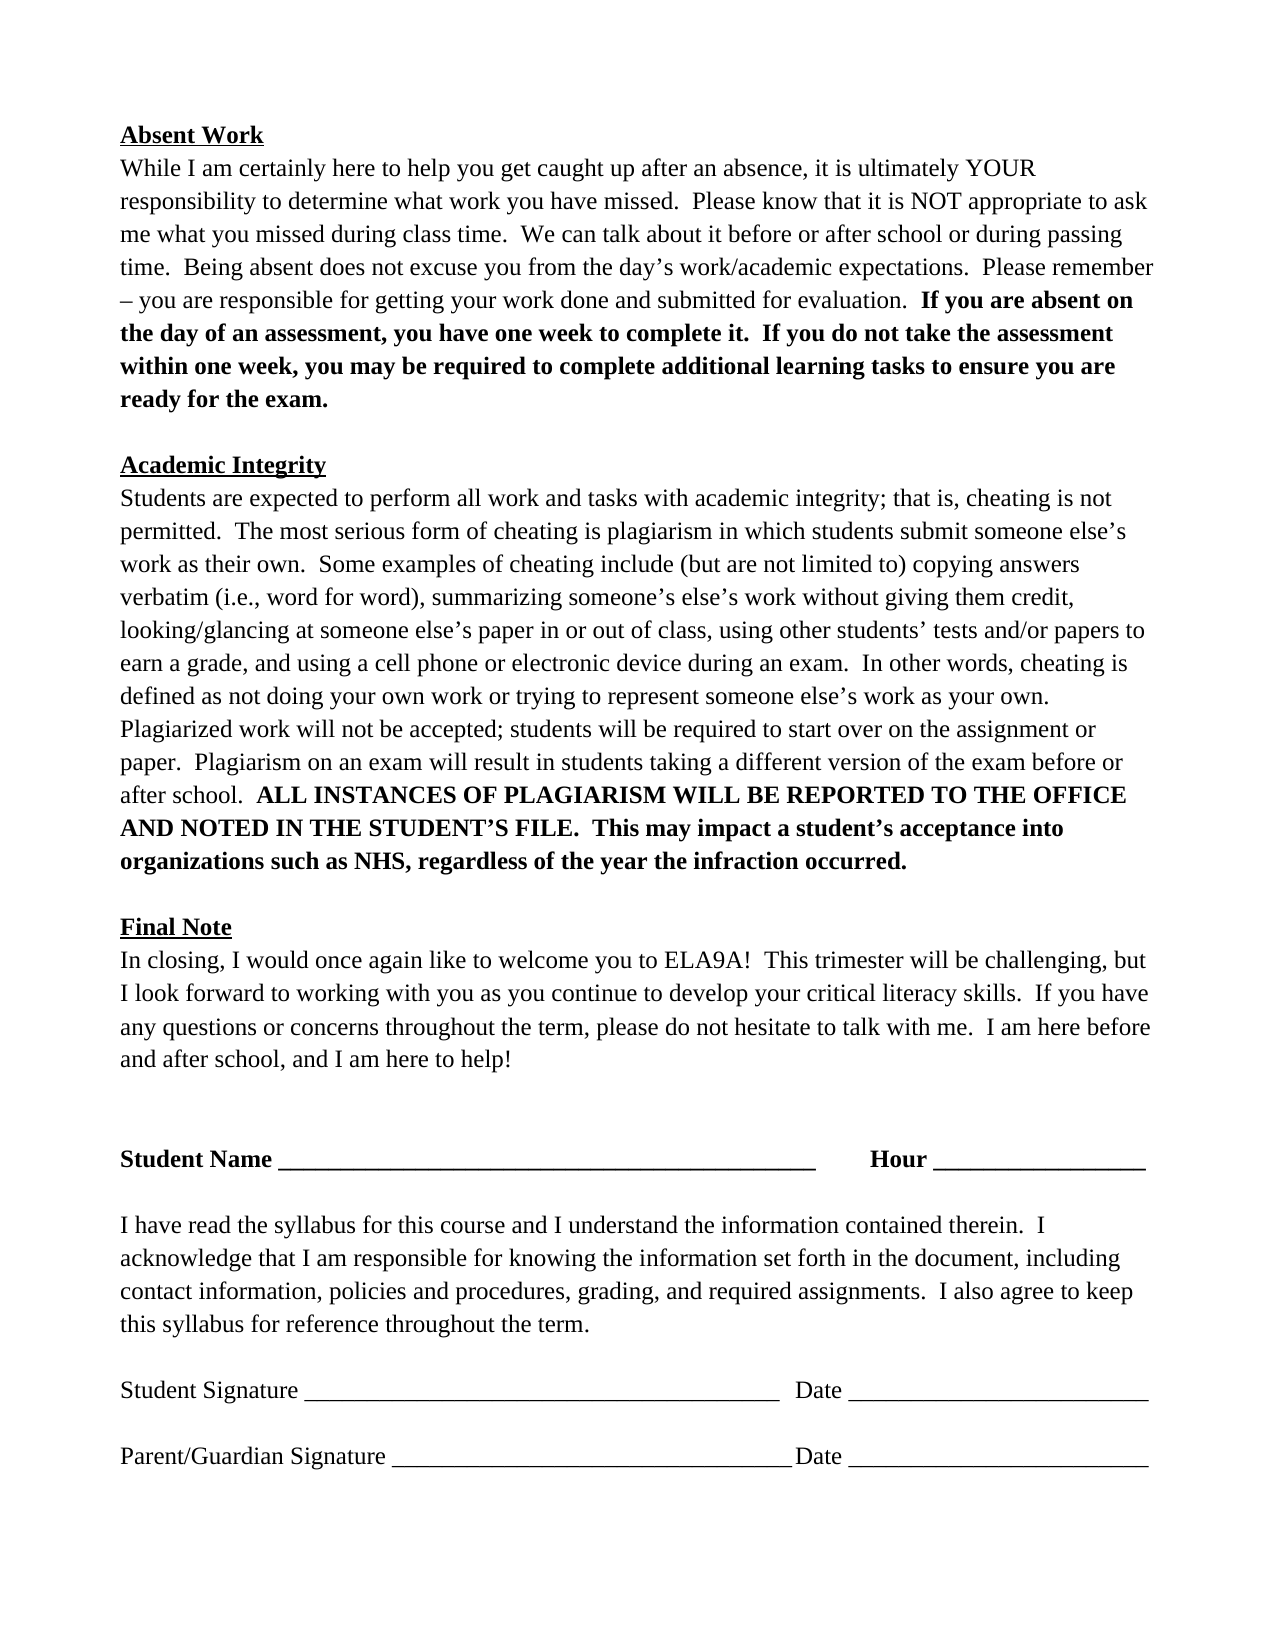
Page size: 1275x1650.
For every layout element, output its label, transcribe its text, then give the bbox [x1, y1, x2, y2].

text Student Signature ______________________________________ Date ________________________ [120, 1375, 1155, 1403]
text Academic Integrity [120, 450, 1155, 479]
text I have read the syllabus for this course and I understand the information contained therein. I acknowledge that I am responsible for knowing the information set forth in the document, including contact information, policies and procedures, grading, and required assignments. I also agree to keep this syllabus for reference throughout the term. [120, 1210, 1155, 1337]
text Final Note [120, 912, 1155, 941]
text While I am certainly here to help you get caught up after an absence, it is ultimately YOUR responsibility to determine what work you have missed. Please know that it is NOT appropriate to ask me what you missed during class time. We can talk about it before or after school or during passing time. Being absent does not excuse you from the day’s work/academic expectations. Please remember – you are responsible for getting your work done and submitted for evaluation. If you are absent on the day of an assessment, you have one week to complete it. If you do not take the assessment within one week, you may be required to complete additional learning tasks to ensure you are ready for the exam. [120, 153, 1155, 413]
text In closing, I would once again like to welcome you to ELA9A! This trimester will be challenging, but I look forward to working with you as you continue to develop your critical literacy skills. If you have any questions or concerns throughout the term, please do not hesitate to talk with me. I am here before and after school, and I am here to help! [120, 946, 1155, 1073]
text Students are expected to perform all work and tasks with academic integrity; that is, cheating is not permitted. The most serious form of cheating is plagiarism in which students submit someone else’s work as their own. Some examples of cheating include (but are not limited to) copying answers verbatim (i.e., word for word), summarizing someone’s else’s work without giving them credit, looking/glancing at someone else’s paper in or out of class, using other students’ tests and/or papers to earn a grade, and using a cell phone or electronic device during an exam. In other words, cheating is defined as not doing your own work or trying to represent someone else’s work as your own. Plagiarized work will not be accepted; students will be required to start over on the assignment or paper. Plagiarism on an exam will result in students taking a different version of the exam before or after school. ALL INSTANCES OF PLAGIARISM WILL BE REPORTED TO THE OFFICE AND NOTED IN THE STUDENT’S FILE. This may impact a student’s acceptance into organizations such as NHS, regardless of the year the infraction occurred. [120, 483, 1155, 875]
text Student Name ___________________________________________ Hour _________________ [120, 1144, 1155, 1172]
text Parent/Guardian Signature ________________________________ Date ________________________ [120, 1441, 1155, 1469]
text Absent Work [120, 120, 1155, 149]
